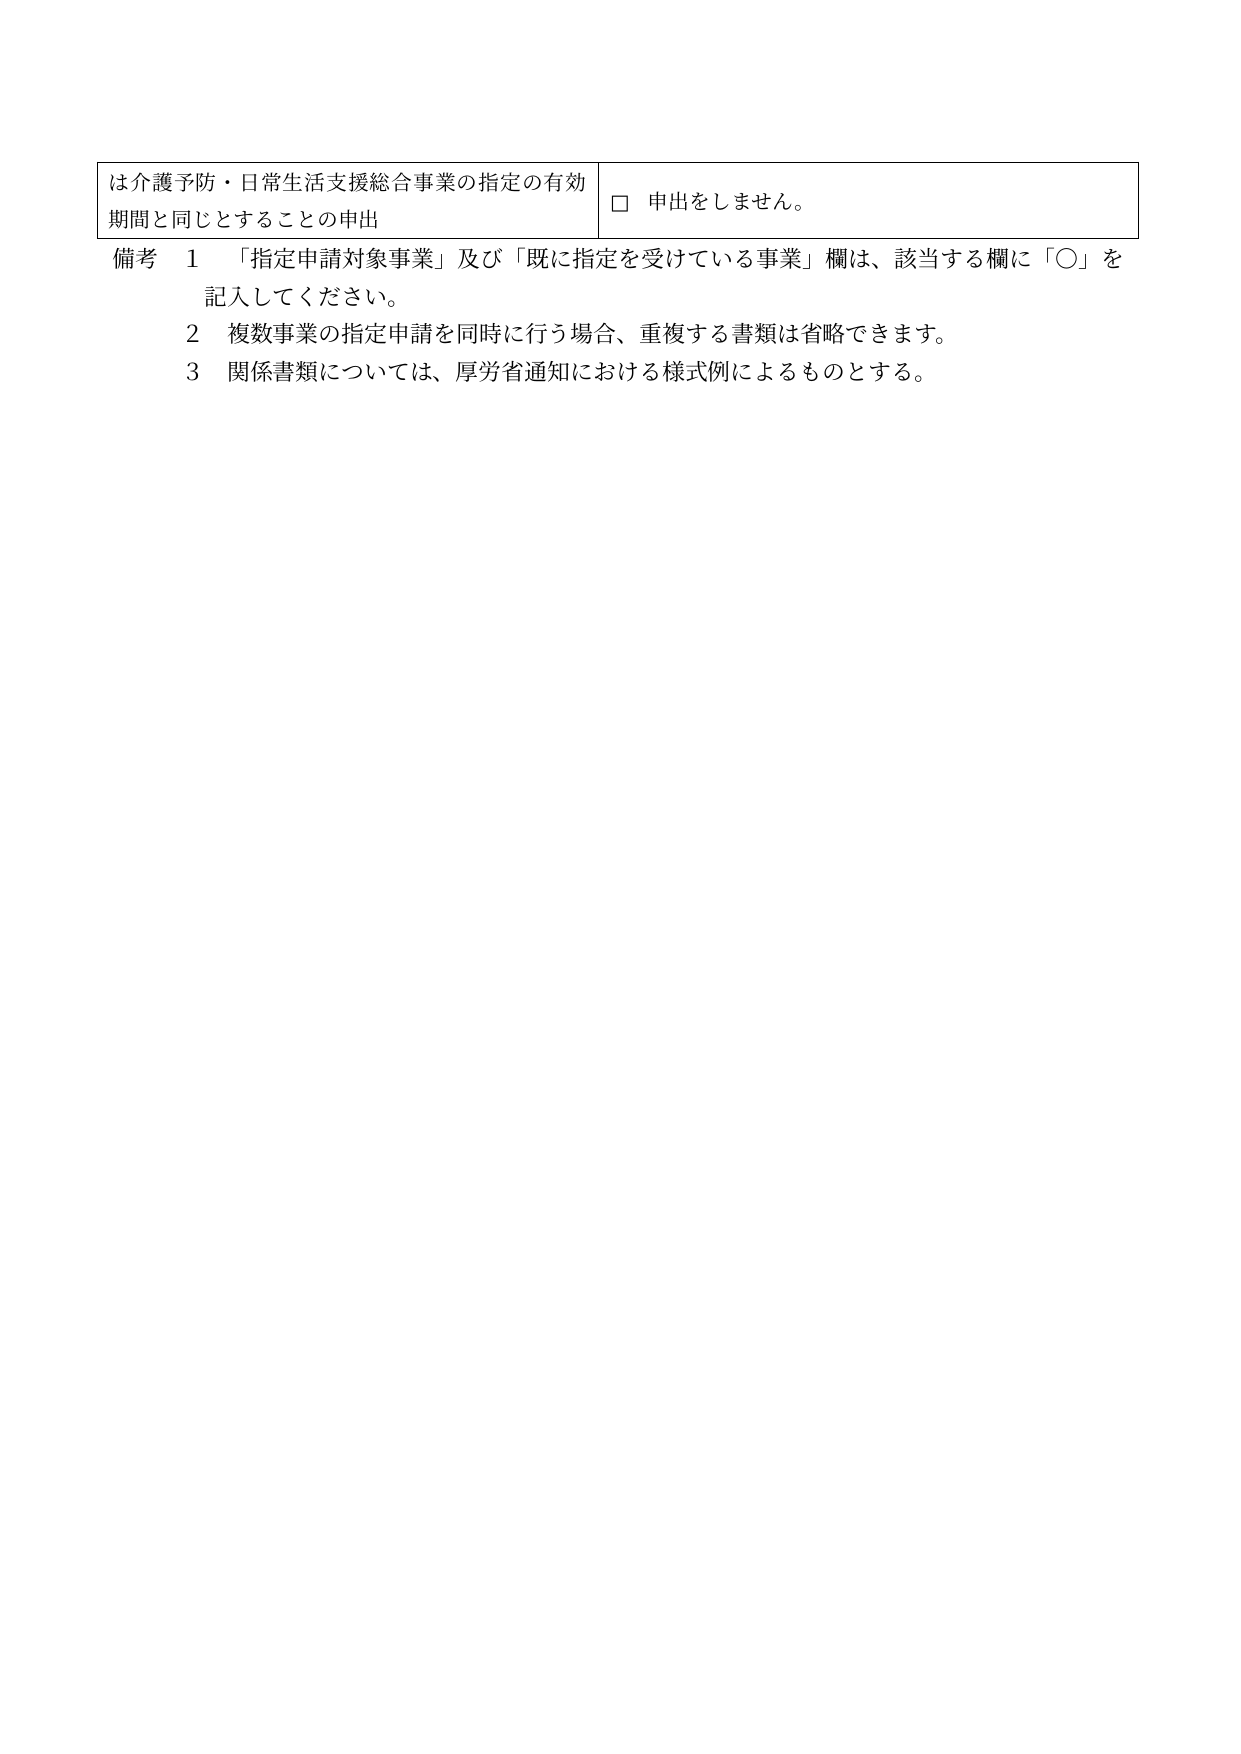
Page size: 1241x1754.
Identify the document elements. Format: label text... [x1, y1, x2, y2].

text ２ 複数事業の指定申請を同時に行う場合、重複する書類は省略できます。 [112, 314, 1128, 351]
text ３ 関係書類については、厚労省通知における様式例によるものとする。 [112, 351, 1128, 389]
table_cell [599, 163, 1138, 238]
text 備考 １ 「指定申請対象事業」及び「既に指定を受けている事業」欄は、該当する欄に「〇」を記入してください。 [112, 239, 1128, 314]
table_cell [98, 163, 598, 238]
